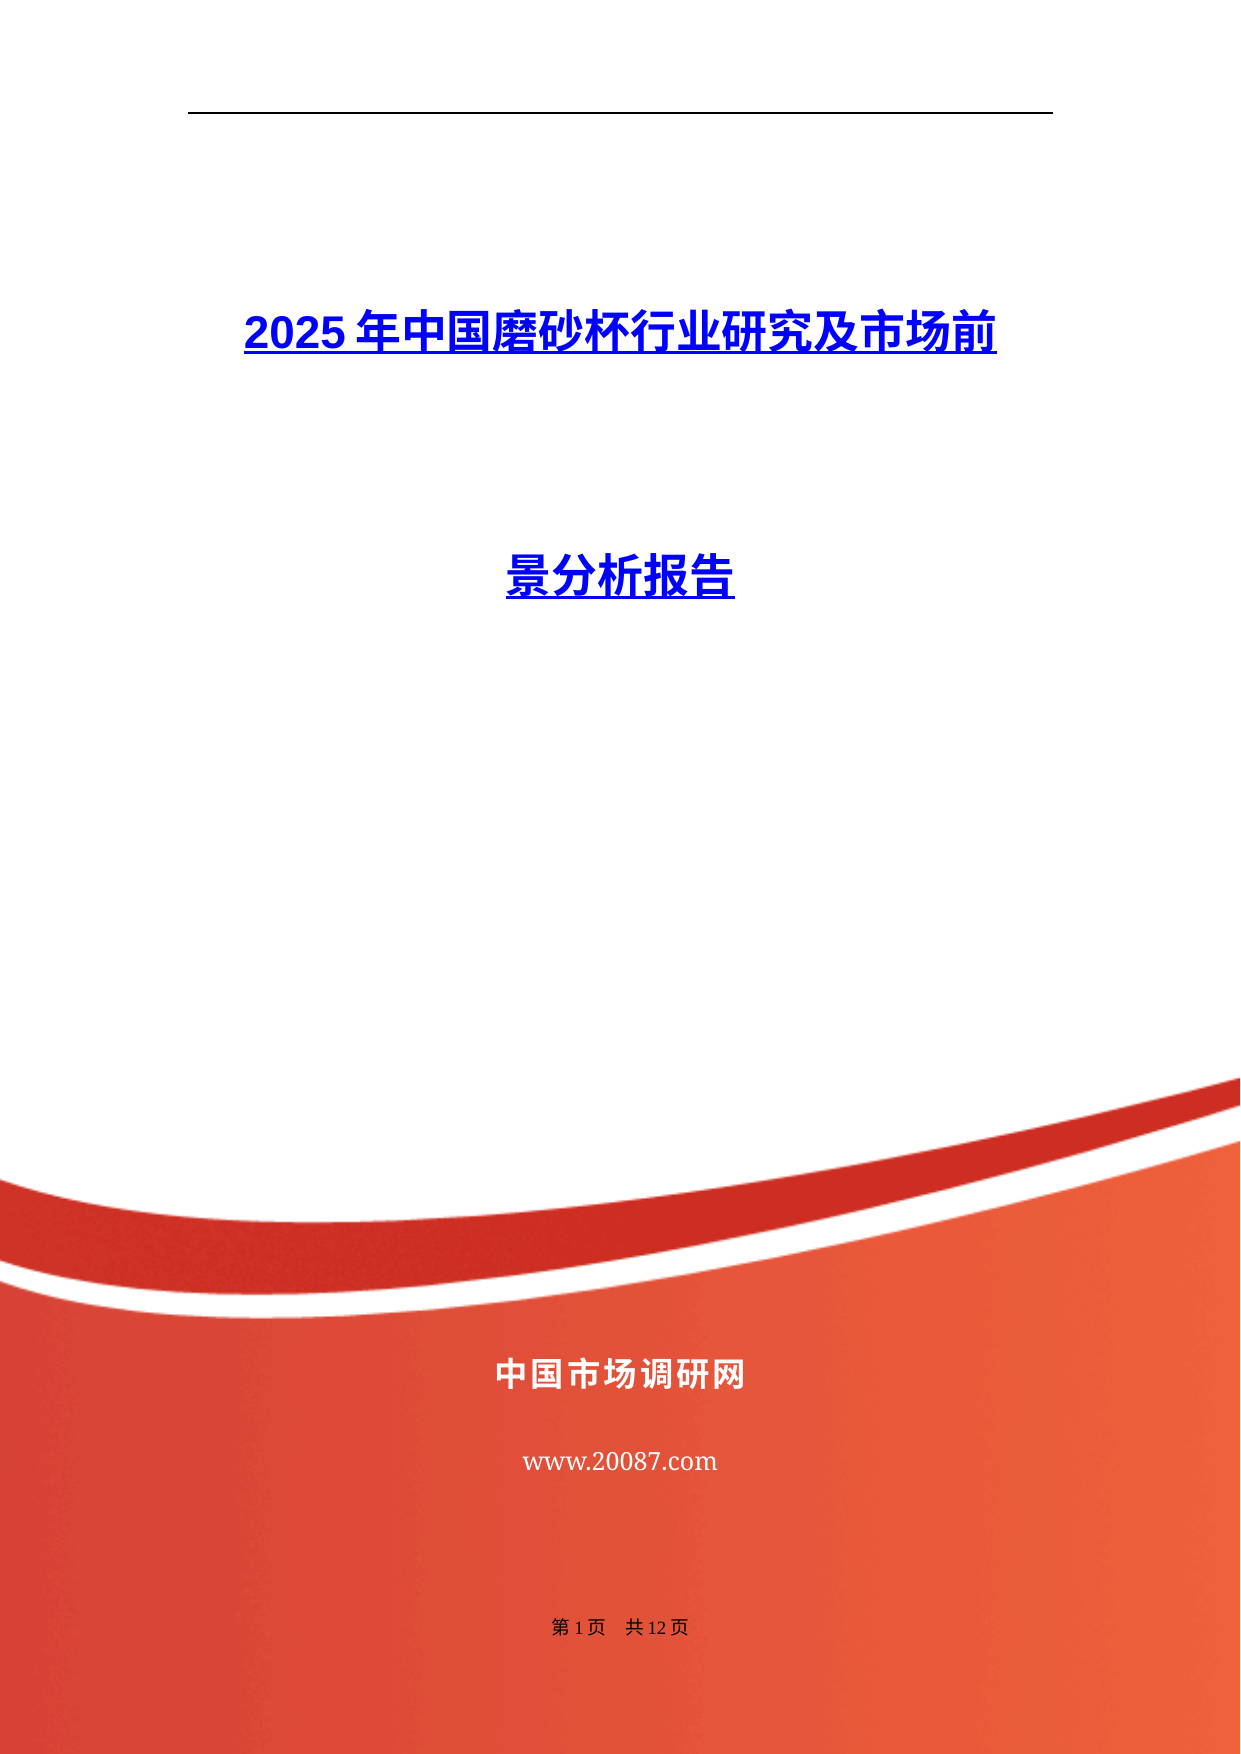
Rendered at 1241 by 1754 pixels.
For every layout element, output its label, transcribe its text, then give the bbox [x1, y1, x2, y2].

table_header 2025年中国磨砂杯行业研究及市场前景分析报告 [188, 207, 1053, 773]
picture [0, 1006, 1241, 1754]
text www.20087.com [187, 1428, 1053, 1493]
subtitle 中国市场调研网 [187, 1339, 1053, 1404]
